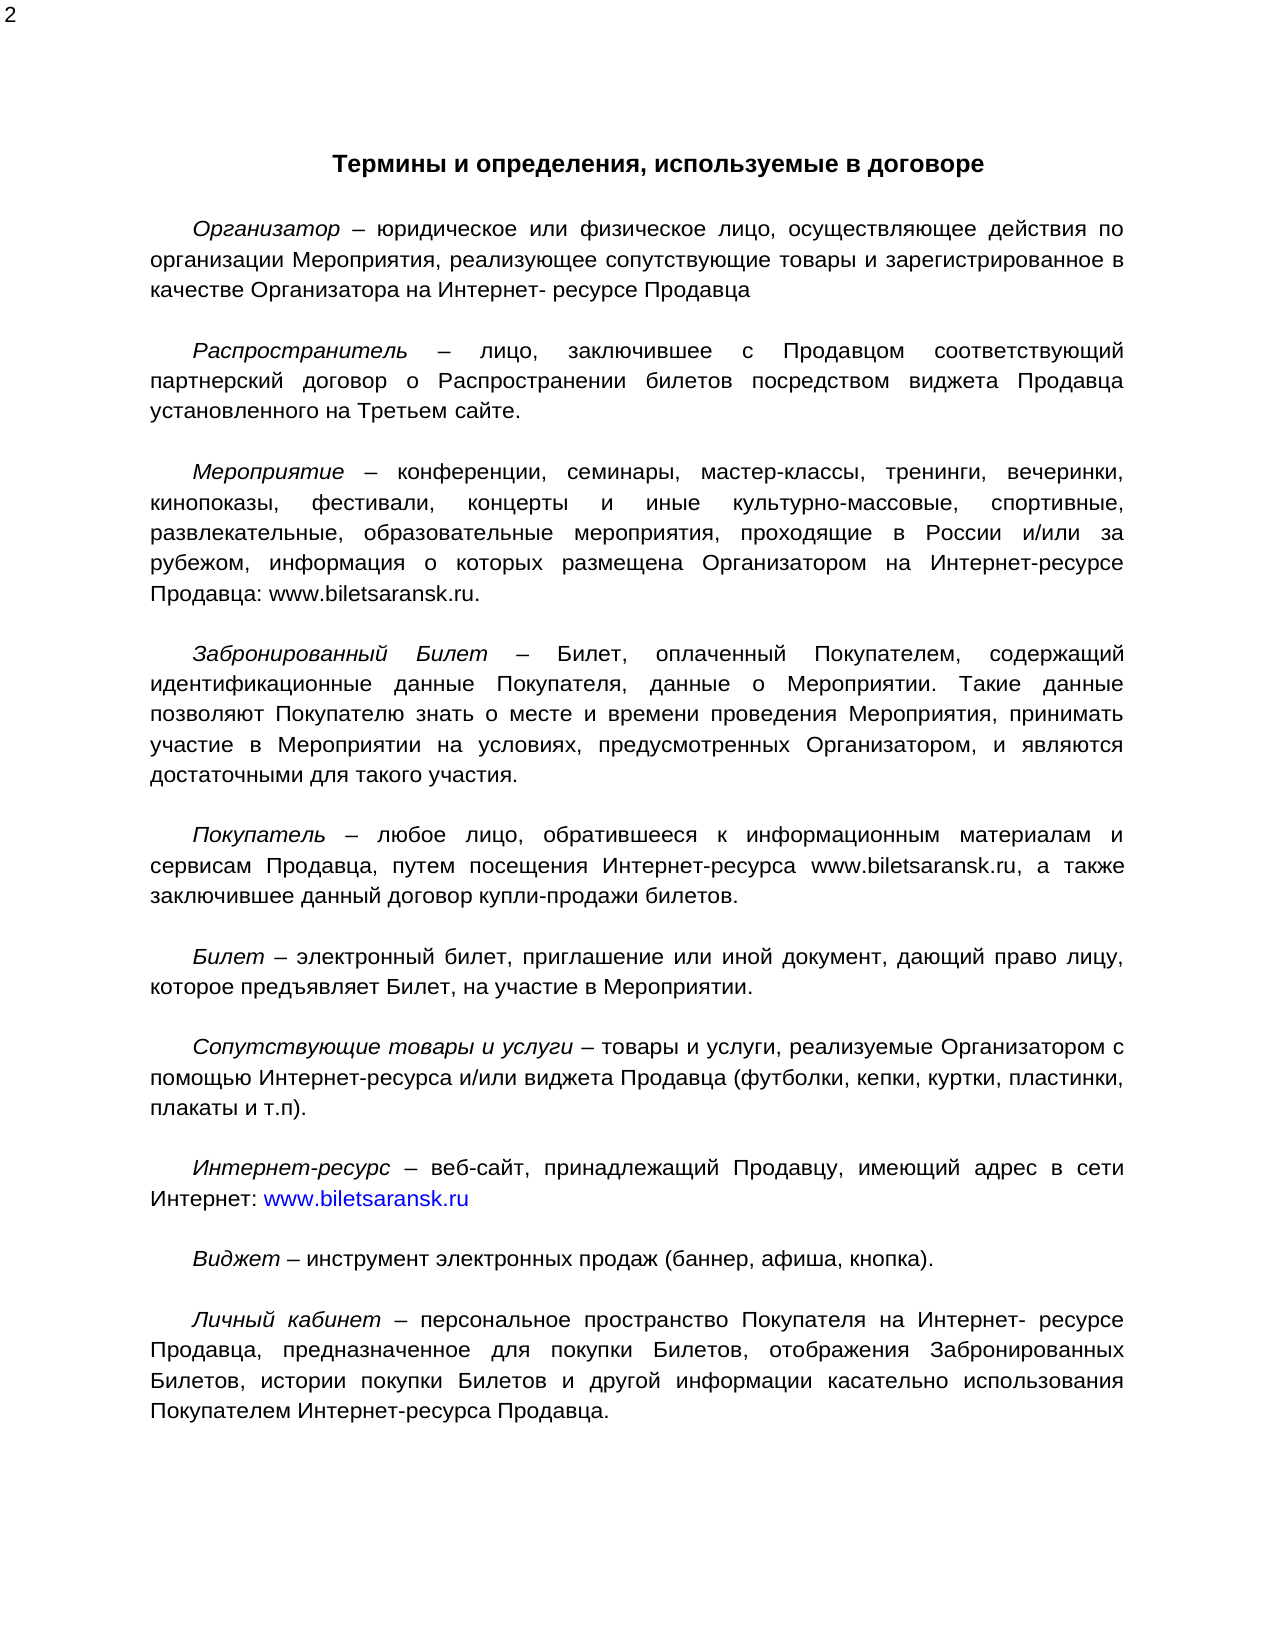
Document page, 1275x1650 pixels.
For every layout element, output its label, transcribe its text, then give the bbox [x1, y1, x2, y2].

text Распространитель – лицо, заключившее с Продавцом соответствующий партнерский договор о Распространении билетов посредством виджета Продавца установленного на Третьем сайте. [150, 338, 1125, 423]
text Билет – электронный билет, приглашение или иной документ, дающий право лицу, которое предъявляет Билет, на участие в Мероприятии. [150, 944, 1125, 999]
text Виджет – инструмент электронных продаж (баннер, афиша, кнопка). [192, 1246, 1150, 1271]
text Покупатель – любое лицо, обратившееся к информационным материалам и сервисам Продавца, путем посещения Интернет-ресурса www.biletsaransk.ru, а также заключившее данный договор купли-продажи билетов. [150, 822, 1125, 908]
text Личный кабинет – персональное пространство Покупателя на Интернет- ресурсе Продавца, предназначенное для покупки Билетов, отображения Забронированных Билетов, истории покупки Билетов и другой информации касательно использования Покупателем Интернет-ресурса Продавца. [150, 1307, 1125, 1423]
text Мероприятие – конференции, семинары, мастер-классы, тренинги, вечеринки, кинопоказы, фестивали, концерты и иные культурно-массовые, спортивные, развлекательные, образовательные мероприятия, проходящие в России и/или за рубежом, информация о которых размещена Организатором на Интернет-ресурсе Продавца: www.biletsaransk.ru. [150, 459, 1125, 606]
text Организатор – юридическое или физическое лицо, осуществляющее действия по организации Мероприятия, реализующее сопутствующие товары и зарегистрированное в качестве Организатора на Интернет- ресурсе Продавца [150, 216, 1125, 302]
text Сопутствующие товары и услуги – товары и услуги, реализуемые Организатором с помощью Интернет-ресурса и/или виджета Продавца (футболки, кепки, куртки, пластинки, плакаты и т.п). [150, 1034, 1125, 1120]
text Термины и определения, используемые в договоре [332, 149, 1150, 178]
text Забронированный Билет – Билет, оплаченный Покупателем, содержащий идентификационные данные Покупателя, данные о Мероприятии. Такие данные позволяют Покупателю знать о месте и времени проведения Мероприятия, принимать участие в Мероприятии на условиях, предусмотренных Организатором, и являются достаточными для такого участия. [150, 641, 1125, 787]
text Интернет-ресурс – веб-сайт, принадлежащий Продавцу, имеющий адрес в сети Интернет: www.biletsaransk.ru [150, 1155, 1125, 1211]
